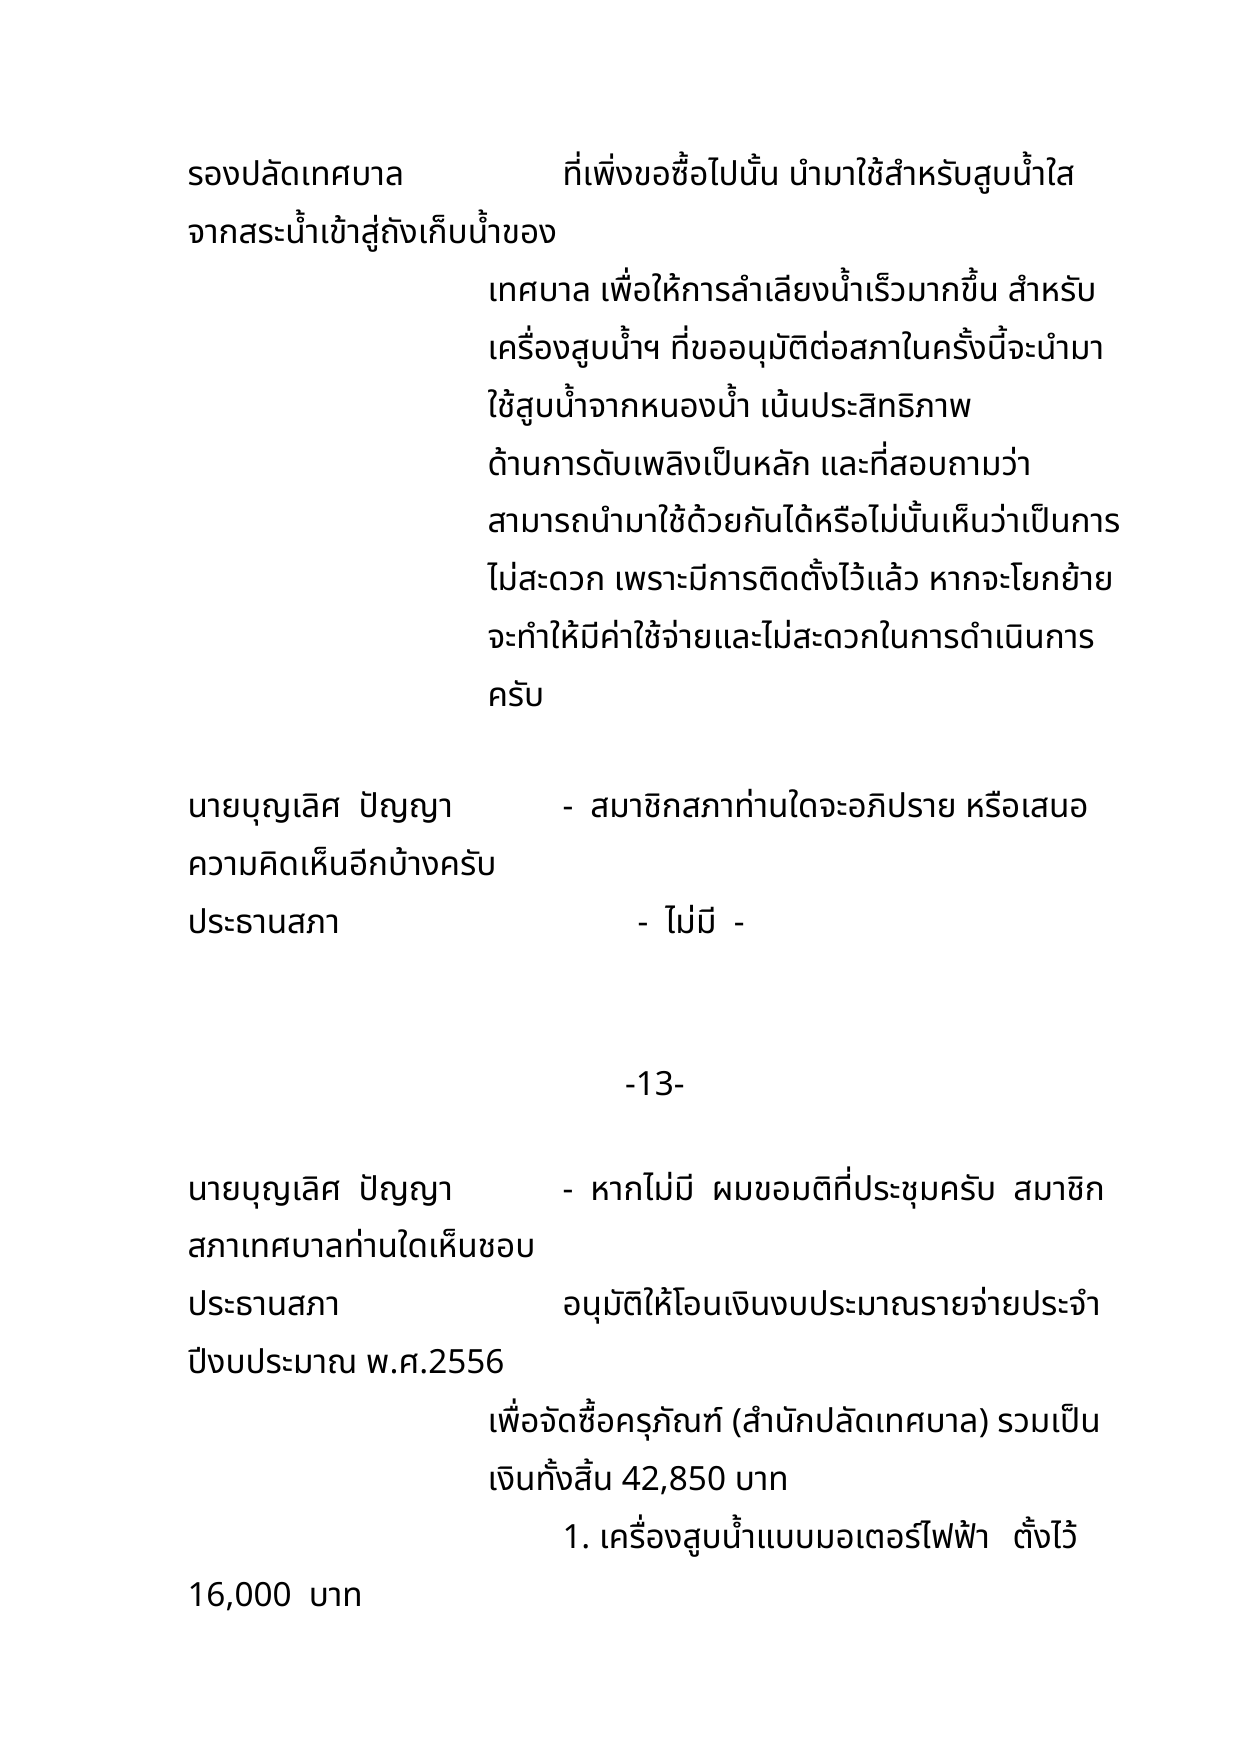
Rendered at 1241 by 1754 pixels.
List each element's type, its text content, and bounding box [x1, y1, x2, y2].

text รองปลัดเทศบาล ที่เพิ่งขอซื้อไปนั้น นำมาใช้สำหรับสูบน้ำใสจากสระน้ำเข้าสู่ถังเก็บน้ำของ [187, 150, 1122, 258]
text ประธานสภา - ไม่มี - [187, 897, 1122, 948]
text 1. เครื่องสูบน้ำแบบมอเตอร์ไฟฟ้า ตั้งไว้ 16,000 บาท [187, 1513, 1122, 1621]
text นายบุญเลิศ ปัญญา - สมาชิกสภาท่านใดจะอภิปราย หรือเสนอความคิดเห็นอีกบ้างครับ [187, 781, 1122, 890]
text -13- [187, 1060, 1122, 1105]
text นายบุญเลิศ ปัญญา - หากไม่มี ผมขอมติที่ประชุมครับ สมาชิกสภาเทศบาลท่านใดเห็นชอบ [187, 1164, 1122, 1273]
text เทศบาล เพื่อให้การลำเลียงน้ำเร็วมากขึ้น สำหรับเครื่องสูบน้ำฯ ที่ขออนุมัติต่อสภาในครั้งนี้จะนำมาใช้สูบน้ำจากหนองน้ำ เน้นประสิทธิภาพ [487, 266, 1122, 432]
text เพื่อจัดซื้อครุภัณฑ์ (สำนักปลัดเทศบาล) รวมเป็นเงินทั้งสิ้น 42,850 บาท [487, 1396, 1122, 1505]
text ด้านการดับเพลิงเป็นหลัก และที่สอบถามว่าสามารถนำมาใช้ด้วยกันได้หรือไม่นั้นเห็นว่าเป็นการไม่สะดวก เพราะมีการติดตั้งไว้แล้ว หากจะโยกย้ายจะทำให้มีค่าใช้จ่ายและไม่สะดวกในการดำเนินการครับ [487, 439, 1122, 722]
text ประธานสภา อนุมัติให้โอนเงินงบประมาณรายจ่ายประจำปีงบประมาณ พ.ศ.2556 [187, 1280, 1122, 1389]
